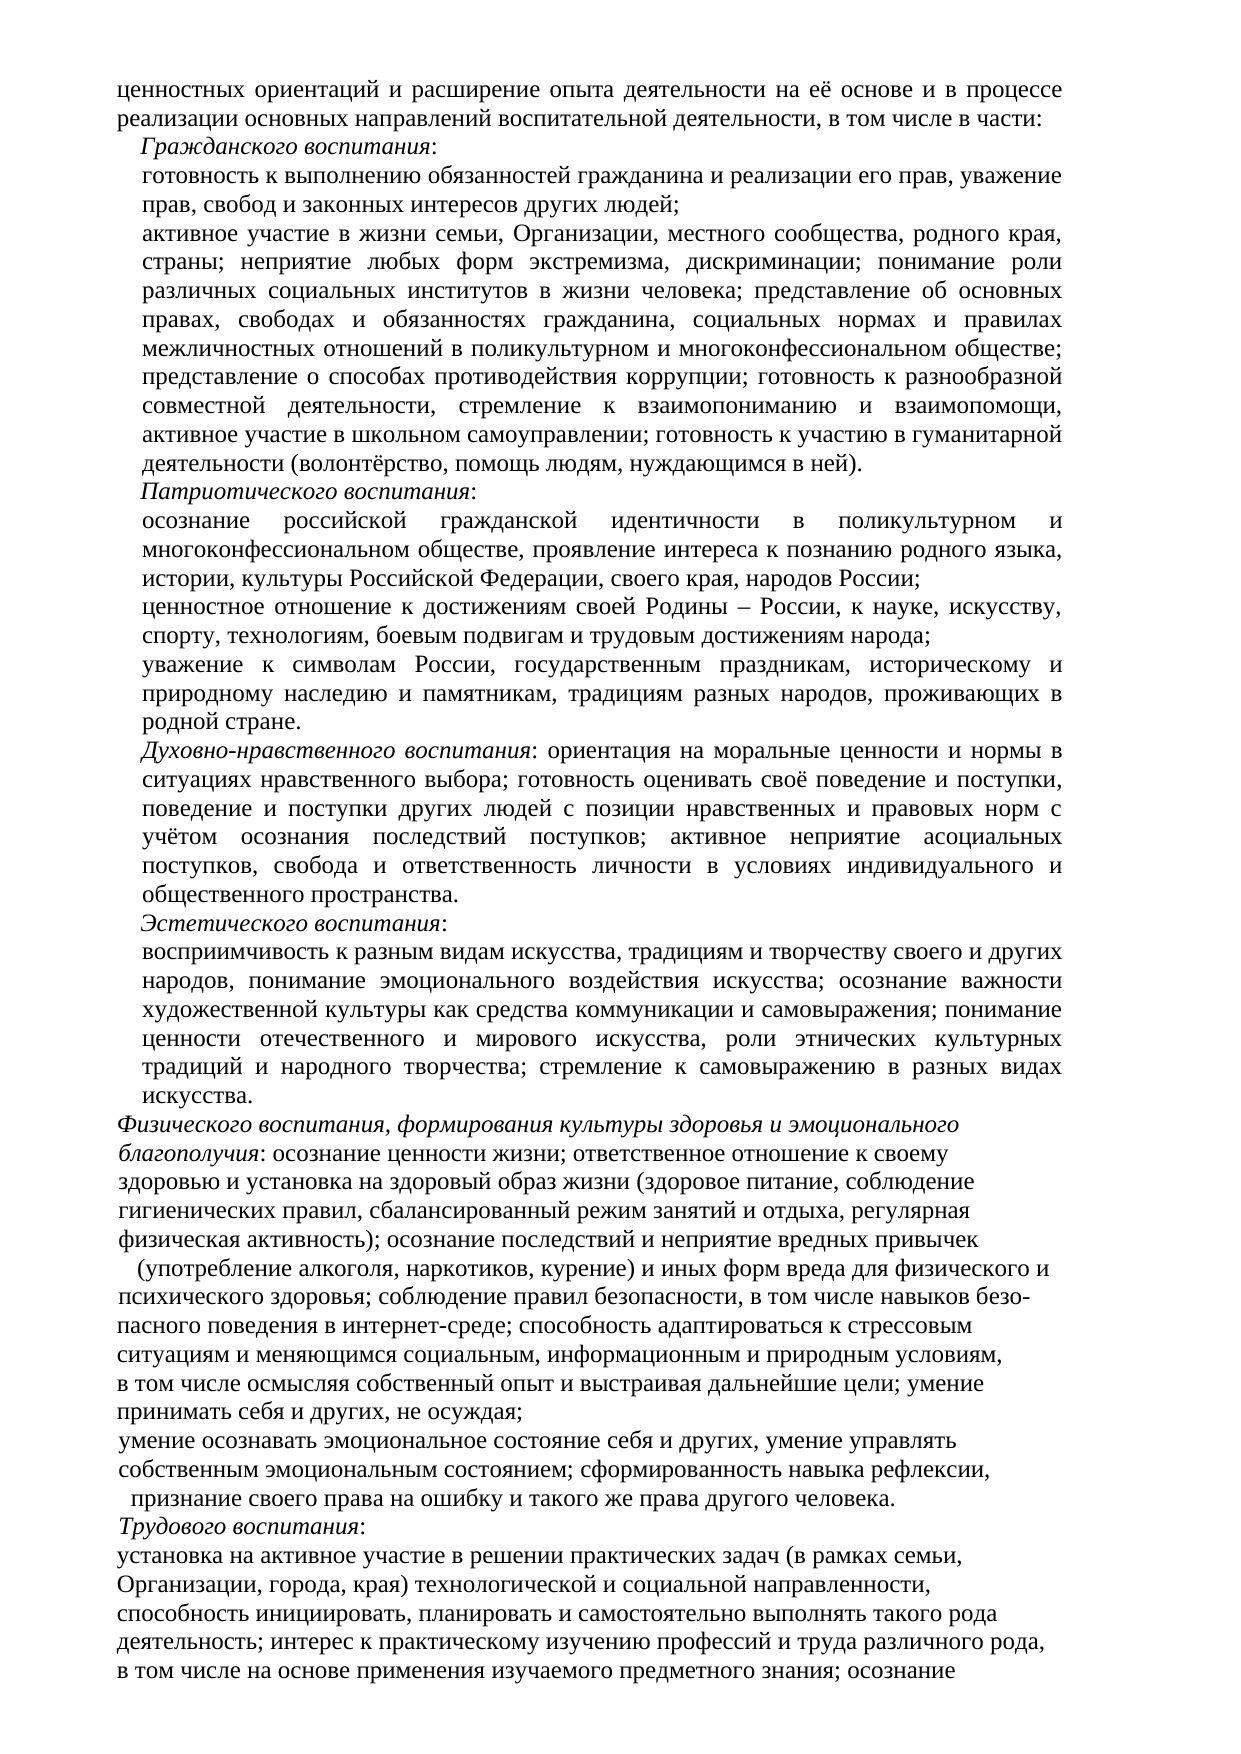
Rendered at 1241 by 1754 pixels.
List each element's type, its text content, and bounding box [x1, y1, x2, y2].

text Организации, города, края) технологической и социальной направленности, [117, 1569, 1063, 1598]
text готовность к выполнению обязанностей гражданина и реализации его прав, уважение прав, свобод и законных интересов других людей; [142, 160, 1063, 218]
text Гражданского воспитания: [140, 131, 1063, 160]
text ситуациям и меняющимся социальным, информационным и природным условиям, [117, 1339, 1063, 1368]
text ценностное отношение к достижениям своей Родины – России, к науке, искусству, спорту, технологиям, боевым подвигам и трудовым достижениям народа; [142, 591, 1063, 649]
text в том числе осмысляя собственный опыт и выстраивая дальнейшие цели; умение [117, 1368, 1063, 1396]
text пасного поведения в интернет-среде; способность адаптироваться к стрессовым [117, 1310, 1063, 1339]
text способность инициировать, планировать и самостоятельно выполнять такого рода [117, 1598, 1063, 1626]
text Эстетического воспитания: [140, 908, 1063, 936]
text Духовно-нравственного воспитания: ориентация на моральные ценности и нормы в ситуациях нравственного выбора; готовность оценивать своё поведение и поступки, поведение и поступки других людей с позиции нравственных и правовых норм с учётом осознания последствий поступков; активное неприятие асоциальных поступков, свобода и ответственность личности в условиях индивидуального и общественного пространства. [142, 735, 1063, 908]
text деятельность; интерес к практическому изучению профессий и труда различного рода, [117, 1626, 1063, 1655]
text Физического воспитания, формирования культуры здоровья и эмоционального [117, 1109, 1063, 1138]
text уважение к символам России, государственным праздникам, историческому и природному наследию и памятникам, традициям разных народов, проживающих в родной стране. [142, 649, 1063, 735]
text осознание российской гражданской идентичности в поликультурном и многоконфессиональном обществе, проявление интереса к познанию родного языка, истории, культуры Российской Федерации, своего края, народов России; [142, 505, 1063, 591]
text собственным эмоциональным состоянием; сформированность навыка рефлексии, [118, 1454, 1063, 1483]
text физическая активность); осознание последствий и неприятие вредных привычек [118, 1224, 1063, 1253]
text в том числе на основе применения изучаемого предметного знания; осознание [117, 1655, 1063, 1684]
text здоровью и установка на здоровый образ жизни (здоровое питание, соблюдение [118, 1166, 1063, 1195]
text активное участие в жизни семьи, Организации, местного сообщества, родного края, страны; неприятие любых форм экстремизма, дискриминации; понимание роли различных социальных институтов в жизни человека; представление об основных правах, свободах и обязанностях гражданина, социальных нормах и правилах межличностных отношений в поликультурном и многоконфессиональном обществе; представление о способах противодействия коррупции; готовность к разнообразной совместной деятельности, стремление к взаимопониманию и взаимопомощи, активное участие в школьном самоуправлении; готовность к участию в гуманитарной деятельности (волонтёрство, помощь людям, нуждающимся в ней). [142, 218, 1063, 476]
text восприимчивость к разным видам искусства, традициям и творчеству своего и других народов, понимание эмоционального воздействия искусства; осознание важности художественной культуры как средства коммуникации и самовыражения; понимание ценности отечественного и мирового искусства, роли этнических культурных традиций и народного творчества; стремление к самовыражению в разных видах искусства. [142, 936, 1063, 1109]
text признание своего права на ошибку и такого же права другого человека. [118, 1483, 1063, 1511]
text установка на активное участие в решении практических задач (в рамках семьи, [117, 1540, 1063, 1569]
text (употребление алкоголя, наркотиков, курение) и иных форм вреда для физического и [118, 1253, 1063, 1281]
text психического здоровья; соблюдение правил безопасности, в том числе навыков безо- [118, 1281, 1063, 1310]
text Трудового воспитания: [118, 1511, 1063, 1540]
text принимать себя и других, не осуждая; [117, 1396, 1063, 1425]
text благополучия: осознание ценности жизни; ответственное отношение к своему [118, 1138, 1063, 1166]
text гигиенических правил, сбалансированный режим занятий и отдыха, регулярная [118, 1195, 1063, 1224]
text Патриотического воспитания: [140, 476, 1063, 505]
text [117, 74, 1063, 131]
text умение осознавать эмоциональное состояние себя и других, умение управлять [118, 1425, 1063, 1454]
